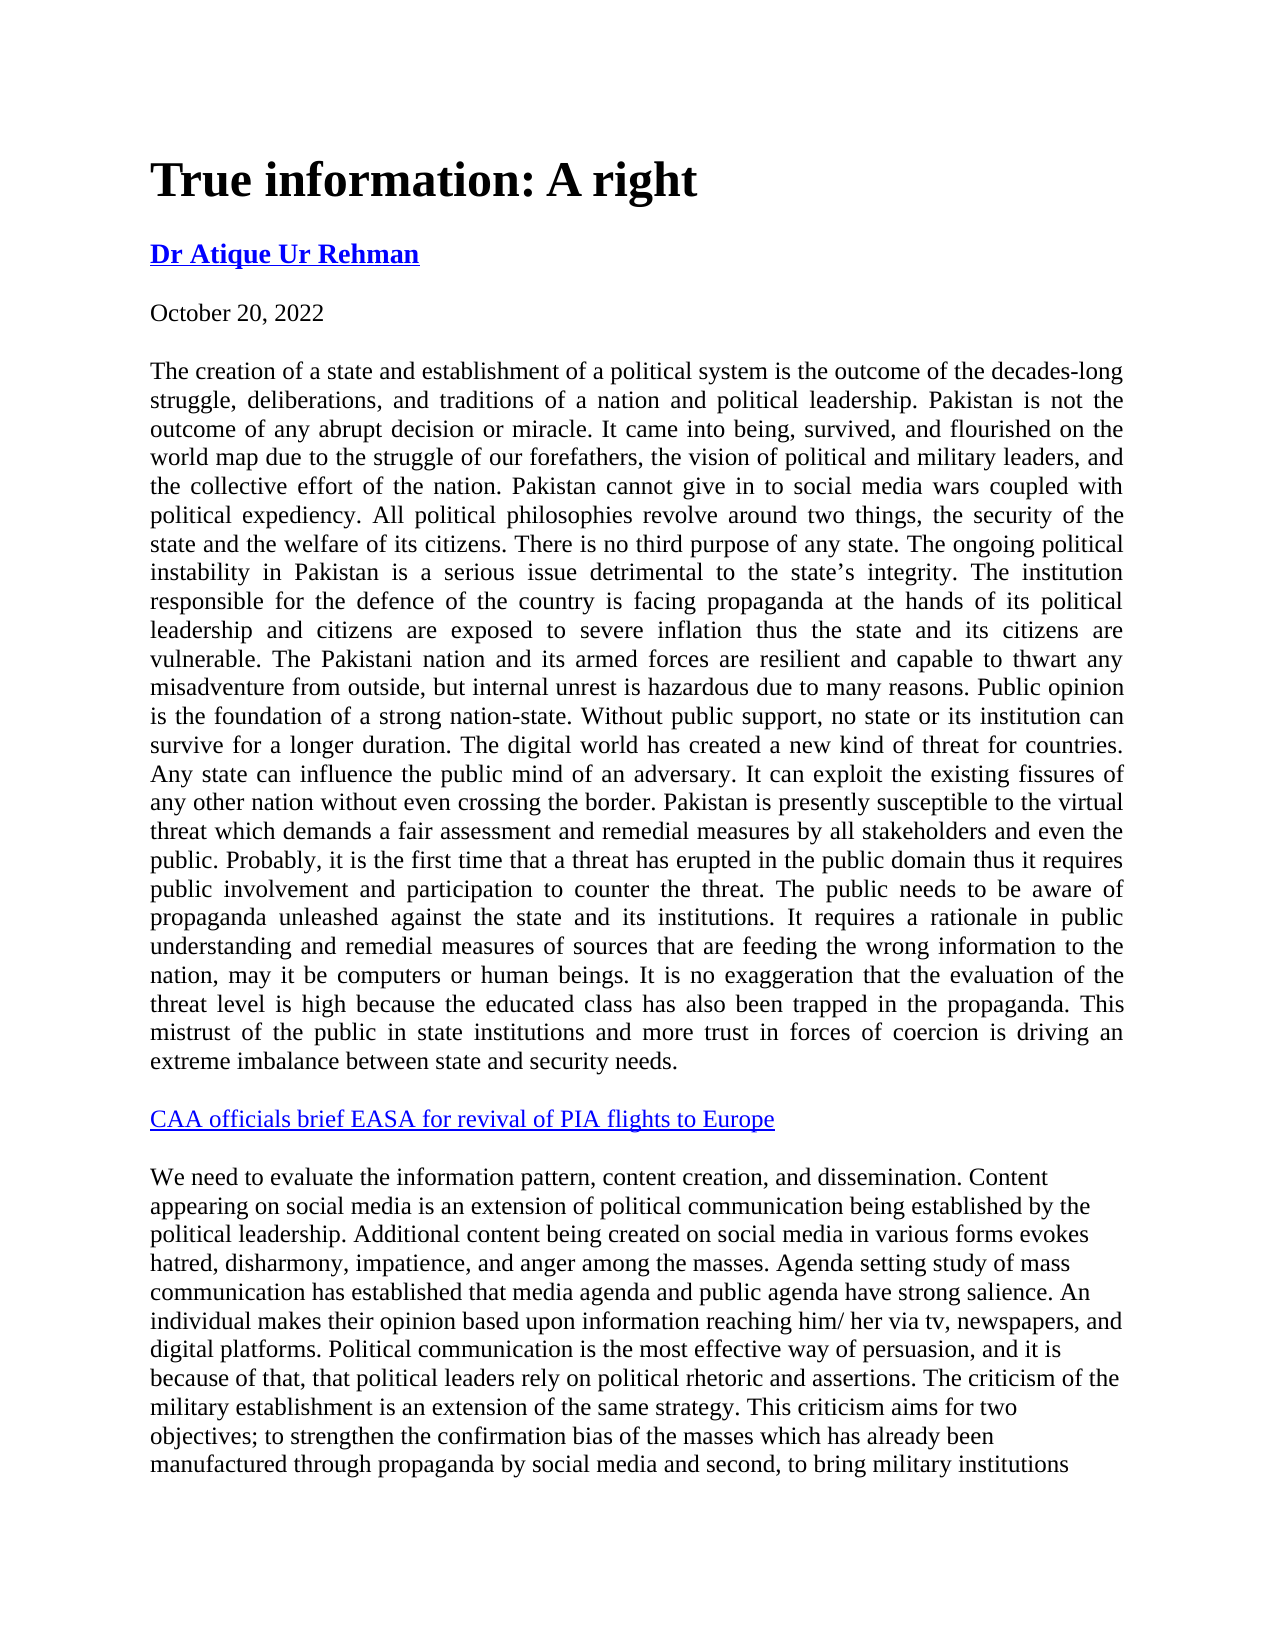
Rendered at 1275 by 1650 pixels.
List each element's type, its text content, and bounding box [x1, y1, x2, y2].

text Dr Atique Ur Rehman [150, 237, 1125, 269]
text CAA officials brief EASA for revival of PIA flights to Europe [150, 1104, 1125, 1133]
text True information: A right [150, 150, 1125, 207]
text The creation of a state and establishment of a political system is the outcome of the decades-long struggle, deliberations, and traditions of a nation and political leadership. Pakistan is not the outcome of any abrupt decision or miracle. It came into being, survived, and flourished on the world map due to the struggle of our forefathers, the vision of political and military leaders, and the collective effort of the nation. Pakistan cannot give in to social media wars coupled with political expediency. All political philosophies revolve around two things, the security of the state and the welfare of its citizens. There is no third purpose of any state. The ongoing political instability in Pakistan is a serious issue detrimental to the state’s integrity. The institution responsible for the defence of the country is facing propaganda at the hands of its political leadership and citizens are exposed to severe inflation thus the state and its citizens are vulnerable. The Pakistani nation and its armed forces are resilient and capable to thwart any misadventure from outside, but internal unrest is hazardous due to many reasons. Public opinion is the foundation of a strong nation-state. Without public support, no state or its institution can survive for a longer duration. The digital world has created a new kind of threat for countries. Any state can influence the public mind of an adversary. It can exploit the existing fissures of any other nation without even crossing the border. Pakistan is presently susceptible to the virtual threat which demands a fair assessment and remedial measures by all stakeholders and even the public. Probably, it is the first time that a threat has erupted in the public domain thus it requires public involvement and participation to counter the threat. The public needs to be aware of propaganda unleashed against the state and its institutions. It requires a rationale in public understanding and remedial measures of sources that are feeding the wrong information to the nation, may it be computers or human beings. It is no exaggeration that the evaluation of the threat level is high because the educated class has also been trapped in the propaganda. This mistrust of the public in state institutions and more trust in forces of coercion is driving an extreme imbalance between state and security needs. [150, 356, 1125, 1075]
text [150, 1162, 1125, 1478]
text October 20, 2022 [150, 298, 1125, 327]
